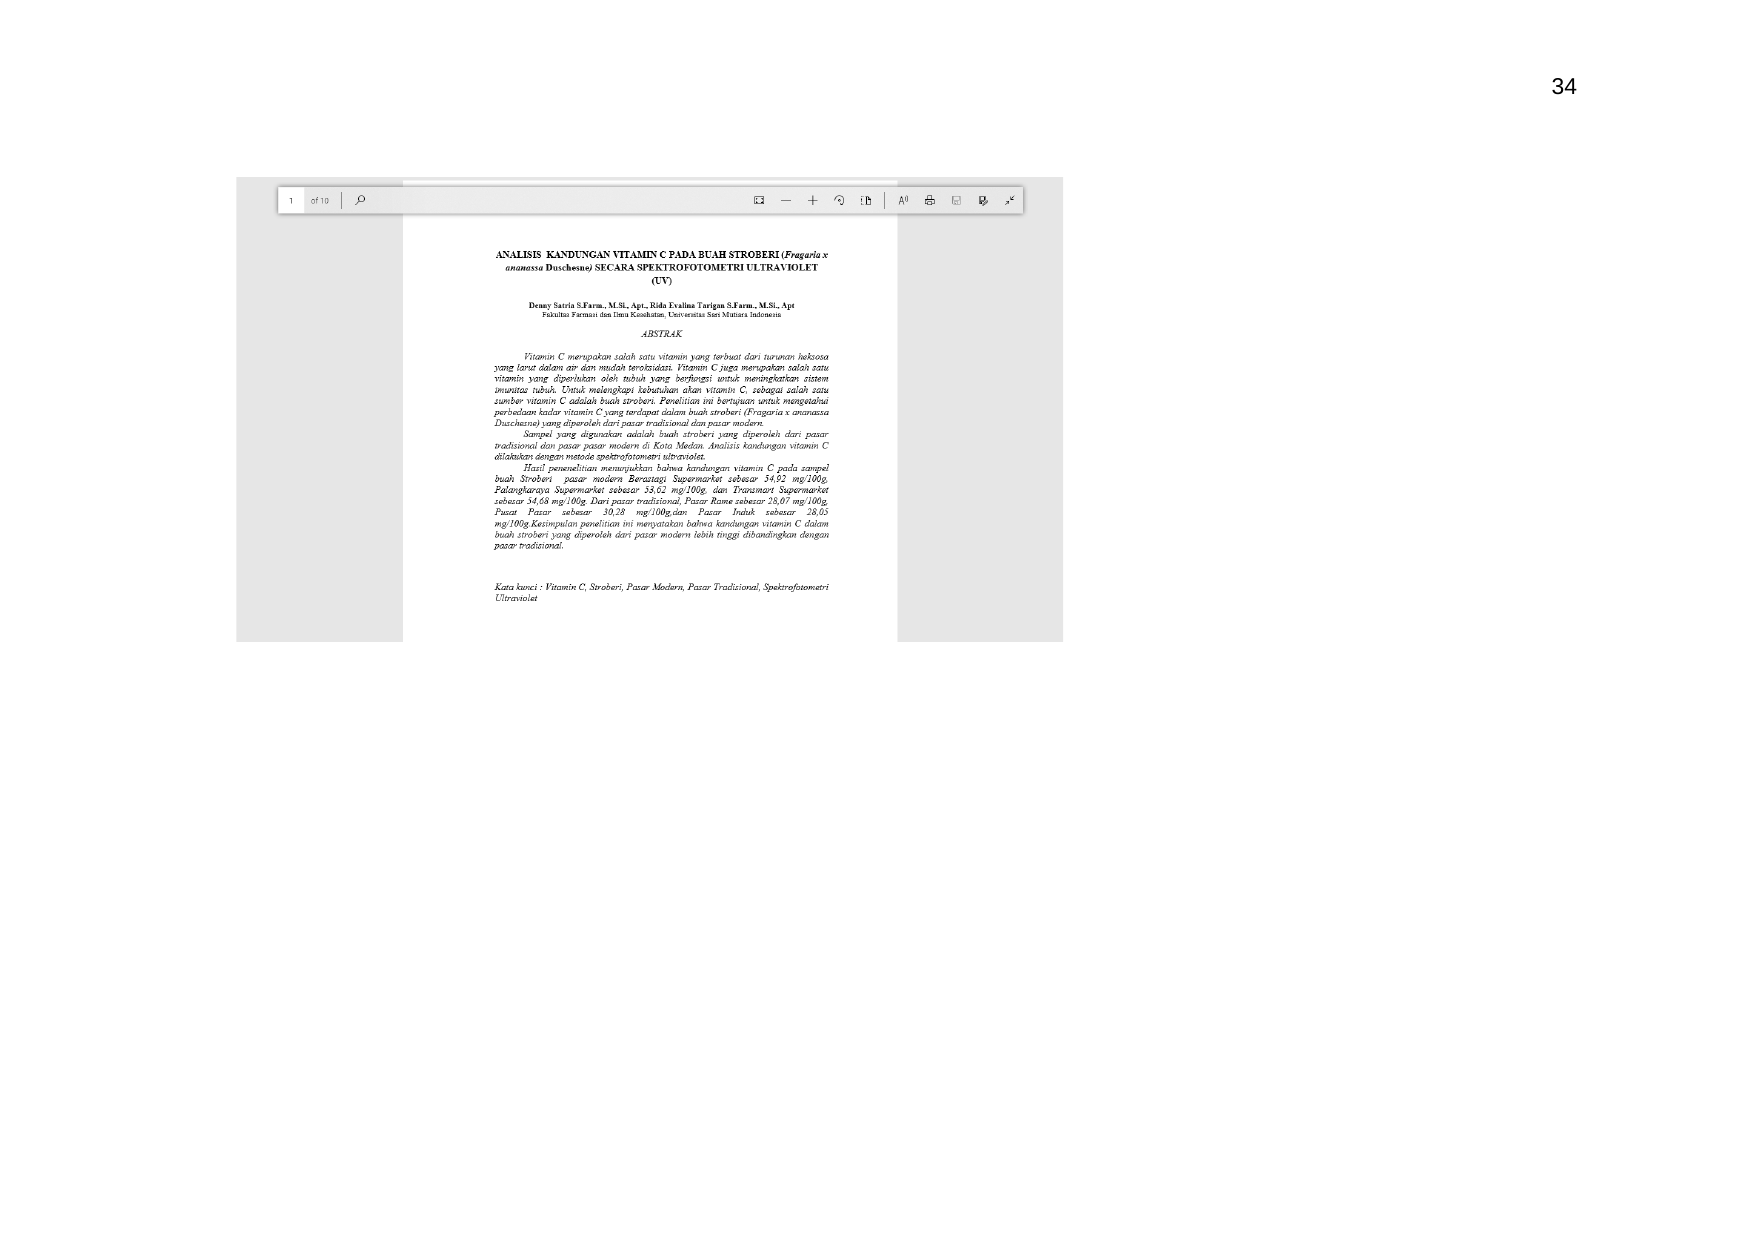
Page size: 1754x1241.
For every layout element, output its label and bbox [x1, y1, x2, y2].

picture [236, 177, 1064, 642]
